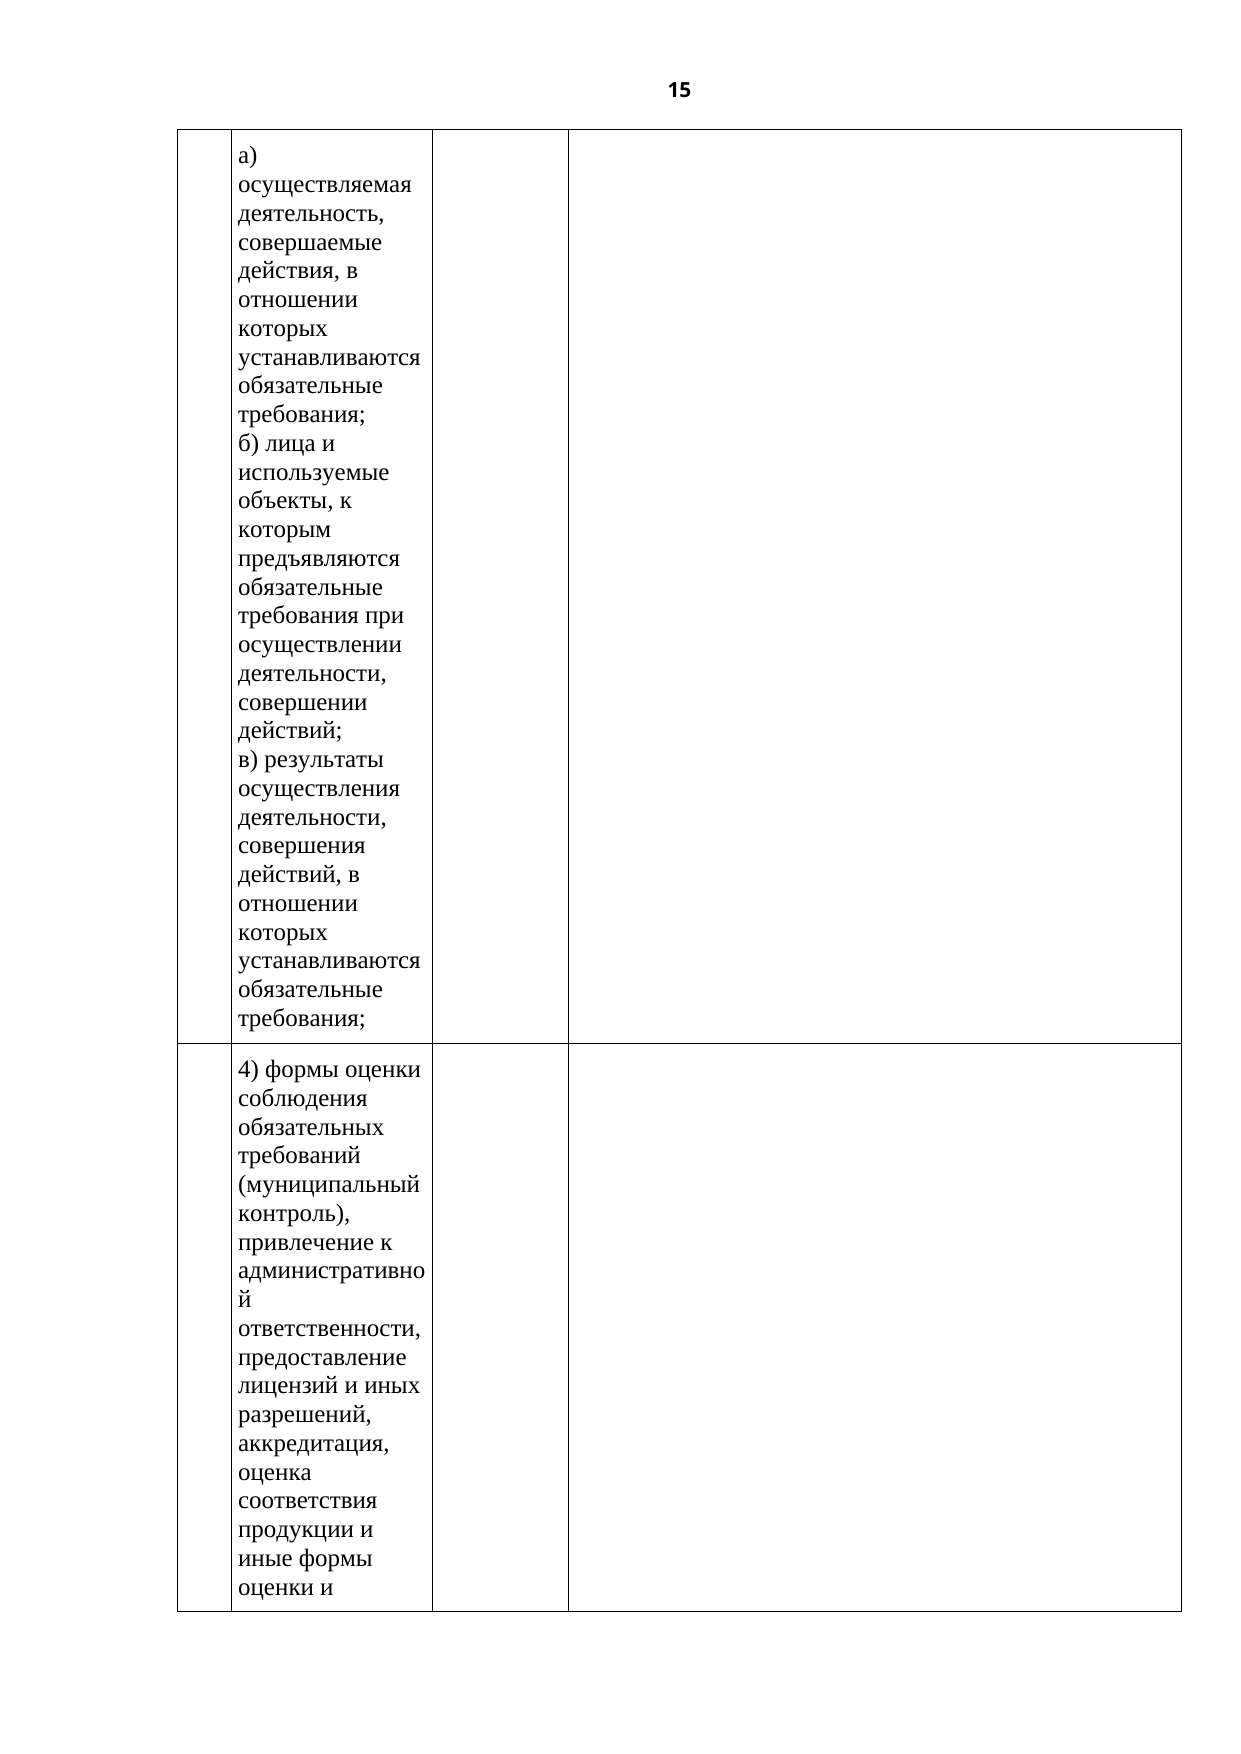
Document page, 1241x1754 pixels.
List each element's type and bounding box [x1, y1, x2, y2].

table_cell [569, 1044, 1181, 1611]
table_cell [232, 130, 432, 1042]
table_cell [433, 130, 568, 1042]
table_cell [433, 1044, 568, 1611]
table_cell [232, 1044, 432, 1611]
table_cell [178, 130, 231, 1042]
table_cell [178, 1044, 231, 1611]
table_cell [569, 130, 1181, 1042]
